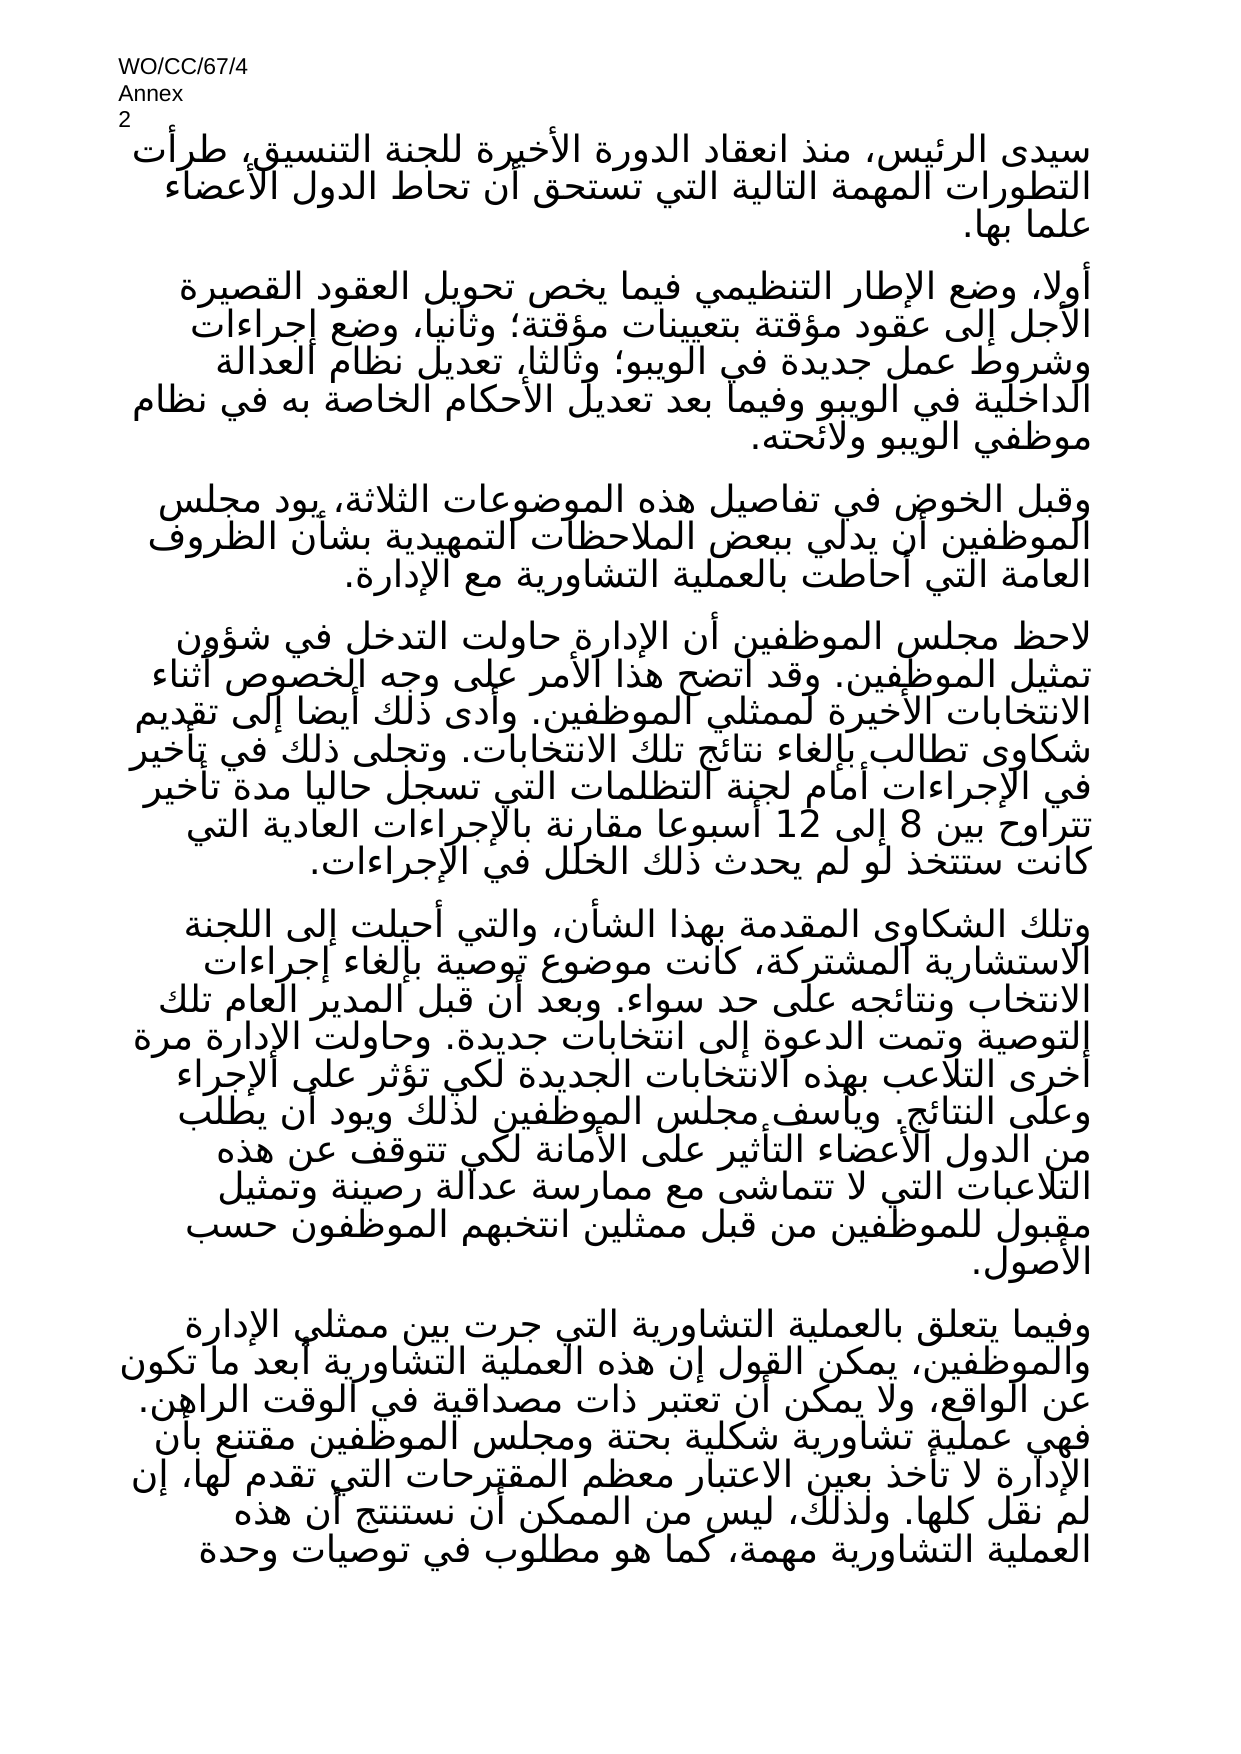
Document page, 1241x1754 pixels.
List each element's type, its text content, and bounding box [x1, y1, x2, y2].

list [118, 1307, 1092, 1570]
list لاحظ مجلس الموظفين أن الإدارة حاولت التدخل في شؤون تمثيل الموظفين. وقد اتضح هذا الأمر على وجه الخصوص أثناء الانتخابات الأخيرة لممثلي الموظفين. وأدى ذلك أيضا إلى تقديم شكاوى تطالب بإلغاء نتائج تلك الانتخابات. وتجلى ذلك في تأخير في الإجراءات أمام لجنة التظلمات التي تسجل حاليا مدة تأخير تتراوح بين 8 إلى 12 أسبوعا مقارنة بالإجراءات العادية التي كانت ستتخذ لو لم يحدث ذلك الخلل في الإجراءات. [118, 620, 1092, 882]
list وتلك الشكاوى المقدمة بهذا الشأن، والتي أحيلت إلى اللجنة الاستشارية المشتركة، كانت موضوع توصية بإلغاء إجراءات الانتخاب ونتائجه على حد سواء. وبعد أن قبل المدير العام تلك التوصية وتمت الدعوة إلى انتخابات جديدة. وحاولت الإدارة مرة أخرى التلاعب بهذه الانتخابات الجديدة لكي تؤثر على الإجراء وعلى النتائج. ويأسف مجلس الموظفين لذلك ويود أن يطلب من الدول الأعضاء التأثير على الأمانة لكي تتوقف عن هذه التلاعبات التي لا تتماشى مع ممارسة عدالة رصينة وتمثيل مقبول للموظفين من قبل ممثلين انتخبهم الموظفون حسب الأصول. [118, 907, 1092, 1282]
list وقبل الخوض في تفاصيل هذه الموضوعات الثلاثة، يود مجلس الموظفين أن يدلي ببعض الملاحظات التمهيدية بشأن الظروف العامة التي أحاطت بالعملية التشاورية مع الإدارة. [118, 482, 1092, 595]
text سيدى الرئيس، منذ انعقاد الدورة الأخيرة للجنة التنسيق، طرأت التطورات المهمة التالية التي تستحق أن تحاط الدول الأعضاء علما بها. [118, 132, 1092, 245]
list أولا، وضع الإطار التنظيمي فيما يخص تحويل العقود القصيرة الأجل إلى عقود مؤقتة بتعيينات مؤقتة؛ وثانيا، وضع إجراءات وشروط عمل جديدة في الويبو؛ وثالثا، تعديل نظام العدالة الداخلية في الويبو وفيما بعد تعديل الأحكام الخاصة به في نظام موظفي الويبو ولائحته. [118, 270, 1092, 457]
